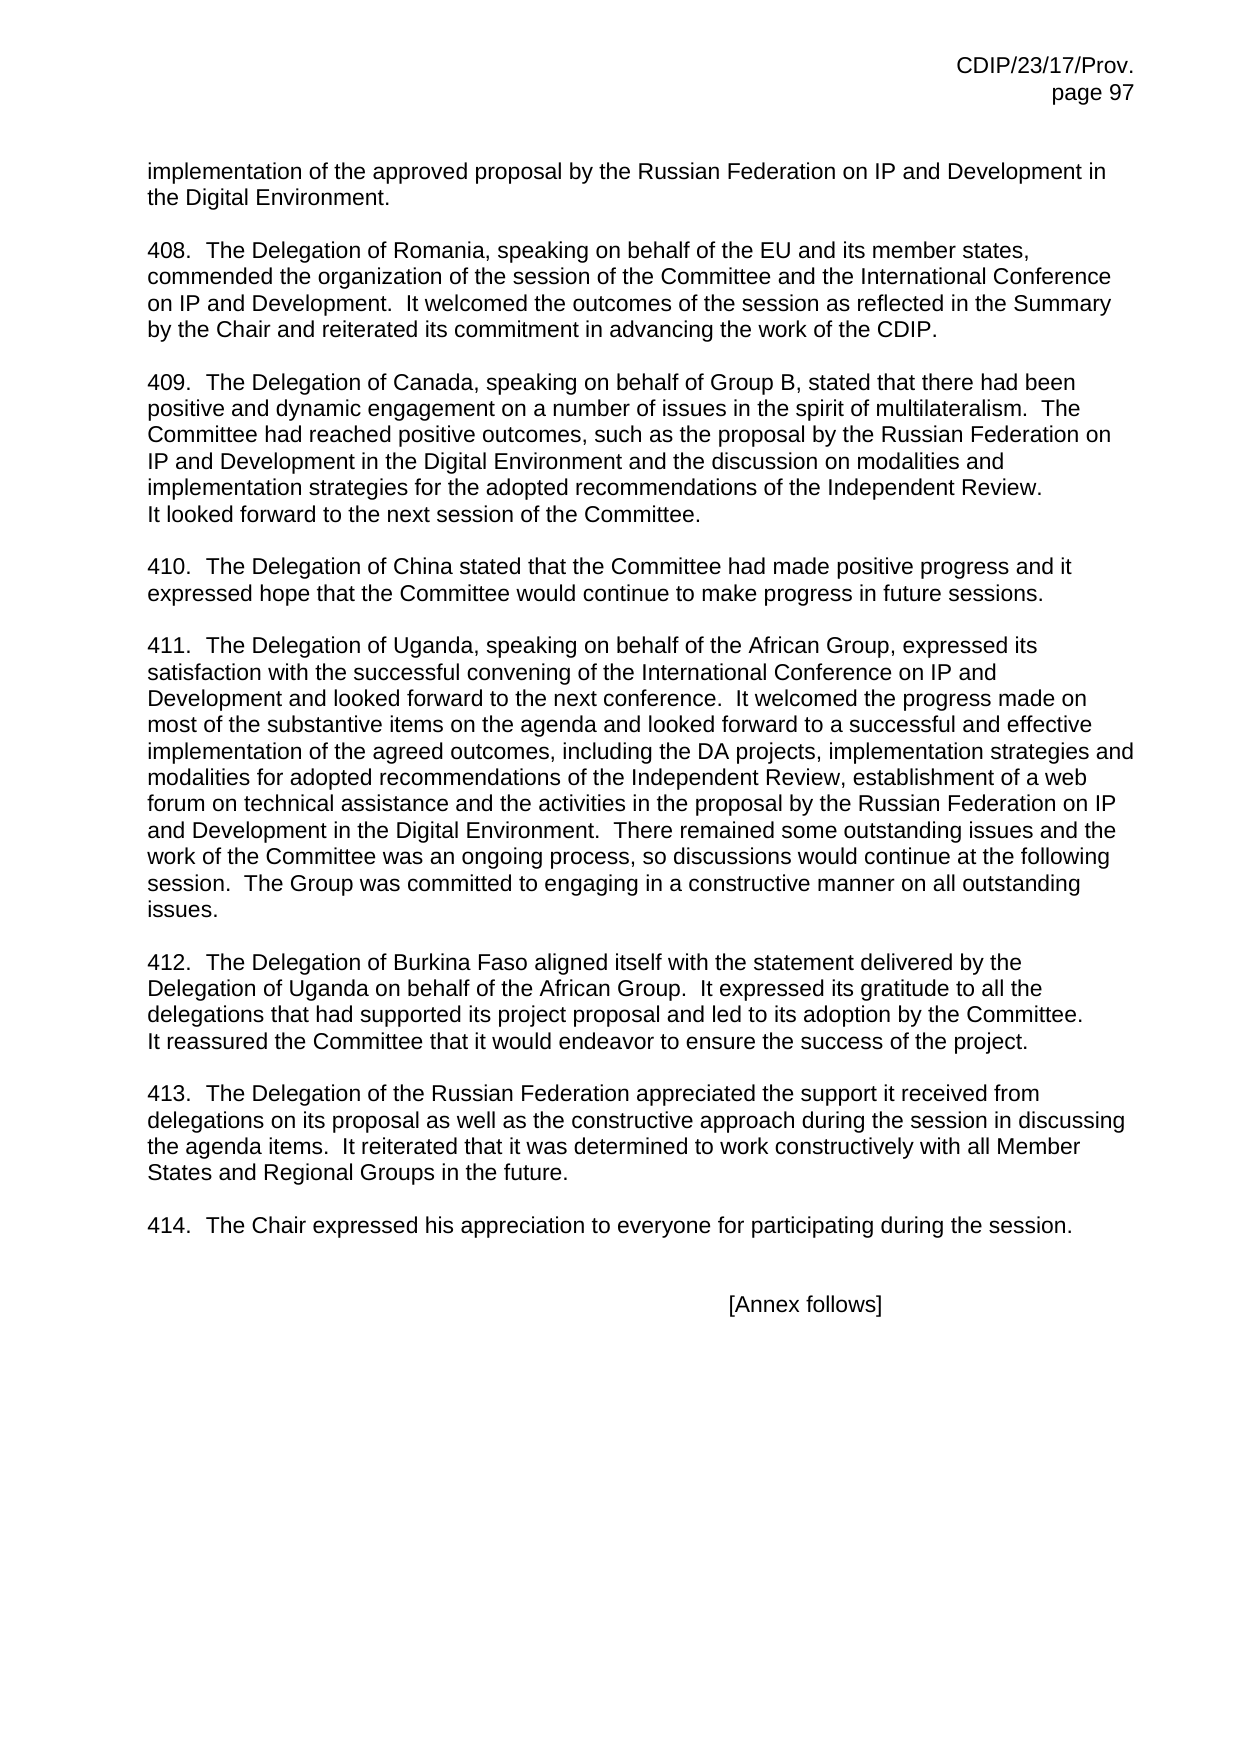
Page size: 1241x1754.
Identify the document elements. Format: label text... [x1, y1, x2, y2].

list The Delegation of Romania, speaking on behalf of the EU and its member states, commended the organization of the session of the Committee and the International Conference on IP and Development. It welcomed the outcomes of the session as reflected in the Summary by the Chair and reiterated its commitment in advancing the work of the CDIP. [147, 237, 1134, 342]
list The Delegation of Burkina Faso aligned itself with the statement delivered by the Delegation of Uganda on behalf of the African Group. It expressed its gratitude to all the delegations that had supported its project proposal and led to its adoption by the Committee. It reassured the Committee that it would endeavor to ensure the success of the project. [147, 948, 1134, 1054]
list The Delegation of Uganda, speaking on behalf of the African Group, expressed its satisfaction with the successful convening of the International Conference on IP and Development and looked forward to the next conference. It welcomed the progress made on most of the substantive items on the agenda and looked forward to a successful and effective implementation of the agreed outcomes, including the DA projects, implementation strategies and modalities for adopted recommendations of the Independent Review, establishment of a web forum on technical assistance and the activities in the proposal by the Russian Federation on IP and Development in the Digital Environment. There remained some outstanding issues and the work of the Committee was an ongoing process, so discussions would continue at the following session. The Group was committed to engaging in a constructive manner on all outstanding issues. [147, 632, 1134, 922]
list [Annex follows] [147, 1291, 1134, 1317]
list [147, 158, 1134, 211]
list The Delegation of China stated that the Committee had made positive progress and it expressed hope that the Committee would continue to make progress in future sessions. [147, 553, 1134, 606]
list The Delegation of Canada, speaking on behalf of Group B, stated that there had been positive and dynamic engagement on a number of issues in the spirit of multilateralism. The Committee had reached positive outcomes, such as the proposal by the Russian Federation on IP and Development in the Digital Environment and the discussion on modalities and implementation strategies for the adopted recommendations of the Independent Review. It looked forward to the next session of the Committee. [147, 369, 1134, 527]
list The Delegation of the Russian Federation appreciated the support it received from delegations on its proposal as well as the constructive approach during the session in discussing the agenda items. It reiterated that it was determined to work constructively with all Member States and Regional Groups in the future. [147, 1080, 1134, 1186]
list The Chair expressed his appreciation to everyone for participating during the session. [147, 1212, 1134, 1238]
